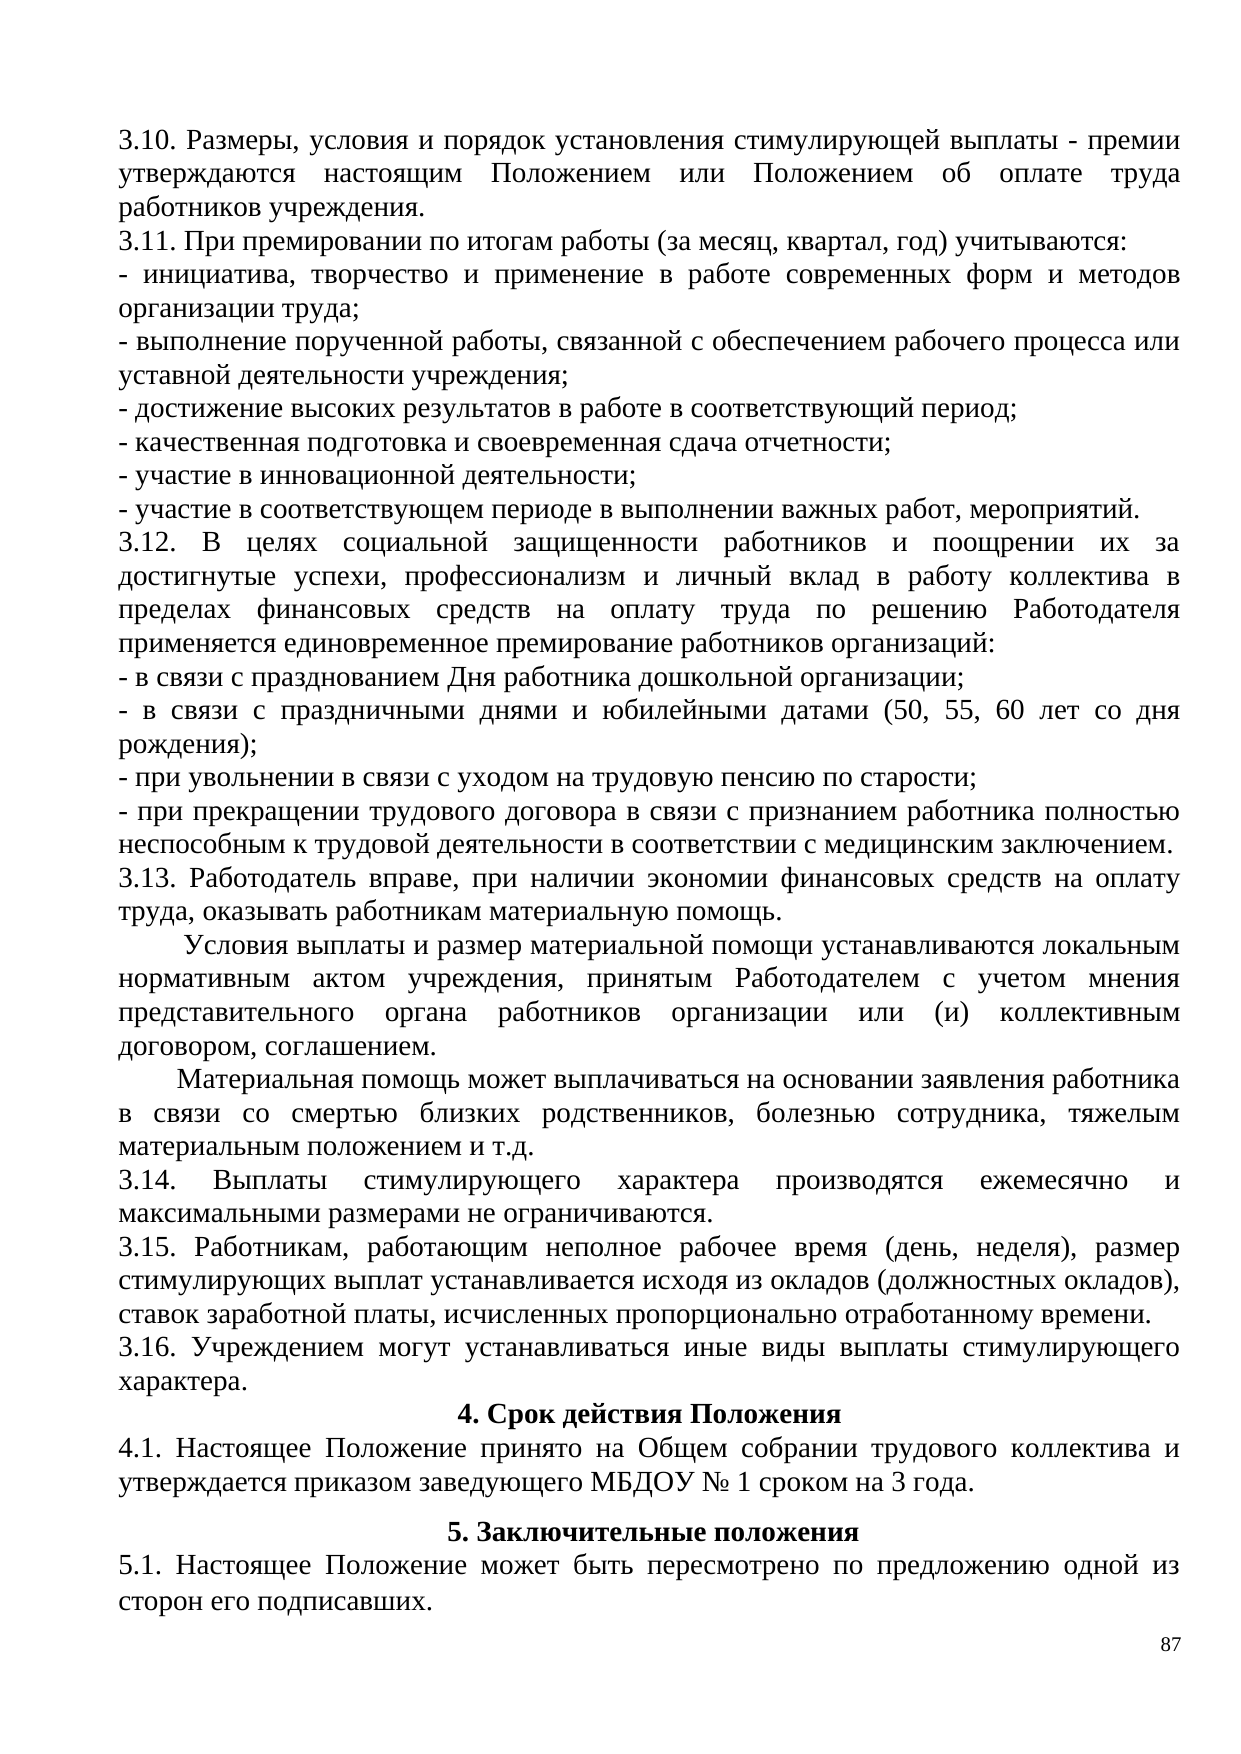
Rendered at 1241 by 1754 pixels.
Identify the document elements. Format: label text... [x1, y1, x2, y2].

text - инициатива, творчество и применение в работе современных форм и методов организации труда; [118, 256, 1181, 323]
text 4.1. Настоящее Положение принято на Общем собрании трудового коллектива и утверждается приказом заведующего МБДОУ № 1 сроком на 3 года. [118, 1430, 1181, 1497]
text - в связи с праздничными днями и юбилейными датами (50, 55, 60 лет со дня рождения); [118, 692, 1181, 759]
text - достижение высоких результатов в работе в соответствующий период; [118, 390, 1181, 424]
text 3.16. Учреждением могут устанавливаться иные виды выплаты стимулирующего характера. [118, 1329, 1181, 1397]
text 5.1. Настоящее Положение может быть пересмотрено по предложению одной из сторон его подписавших. [118, 1547, 1181, 1617]
text Условия выплаты и размер материальной помощи устанавливаются локальным нормативным актом учреждения, принятым Работодателем с учетом мнения представительного органа работников организации или (и) коллективным договором, соглашением. [118, 927, 1181, 1061]
text 3.11. При премировании по итогам работы (за месяц, квартал, год) учитываются: [118, 223, 1181, 256]
text - при увольнении в связи с уходом на трудовую пенсию по старости; [118, 759, 1181, 793]
text - участие в инновационной деятельности; [118, 457, 1181, 491]
text 4. Срок действия Положения [118, 1397, 1181, 1430]
text 3.13. Работодатель вправе, при наличии экономии финансовых средств на оплату труда, оказывать работникам материальную помощь. [118, 860, 1181, 927]
text - выполнение порученной работы, связанной с обеспечением рабочего процесса или уставной деятельности учреждения; [118, 323, 1181, 390]
text Материальная помощь может выплачиваться на основании заявления работника в связи со смертью близких родственников, болезнью сотрудника, тяжелым материальным положением и т.д. [118, 1061, 1181, 1162]
text 3.10. Размеры, условия и порядок установления стимулирующей выплаты - премии утверждаются настоящим Положением или Положением об оплате труда работников учреждения. [118, 122, 1181, 223]
text - качественная подготовка и своевременная сдача отчетности; [118, 424, 1181, 457]
text - при прекращении трудового договора в связи с признанием работника полностью неспособным к трудовой деятельности в соответствии с медицинским заключением. [118, 793, 1181, 860]
text - в связи с празднованием Дня работника дошкольной организации; [118, 659, 1181, 692]
text 3.12. В целях социальной защищенности работников и поощрении их за достигнутые успехи, профессионализм и личный вклад в работу коллектива в пределах финансовых средств на оплату труда по решению Работодателя применяется единовременное премирование работников организаций: [118, 524, 1181, 659]
text - участие в соответствующем периоде в выполнении важных работ, мероприятий. [118, 491, 1181, 524]
text 5. Заключительные положения [118, 1514, 1181, 1547]
text 3.14. Выплаты стимулирующего характера производятся ежемесячно и максимальными размерами не ограничиваются. [118, 1162, 1181, 1229]
text 3.15. Работникам, работающим неполное рабочее время (день, неделя), размер стимулирующих выплат устанавливается исходя из окладов (должностных окладов), ставок заработной платы, исчисленных пропорционально отработанному времени. [118, 1229, 1181, 1329]
